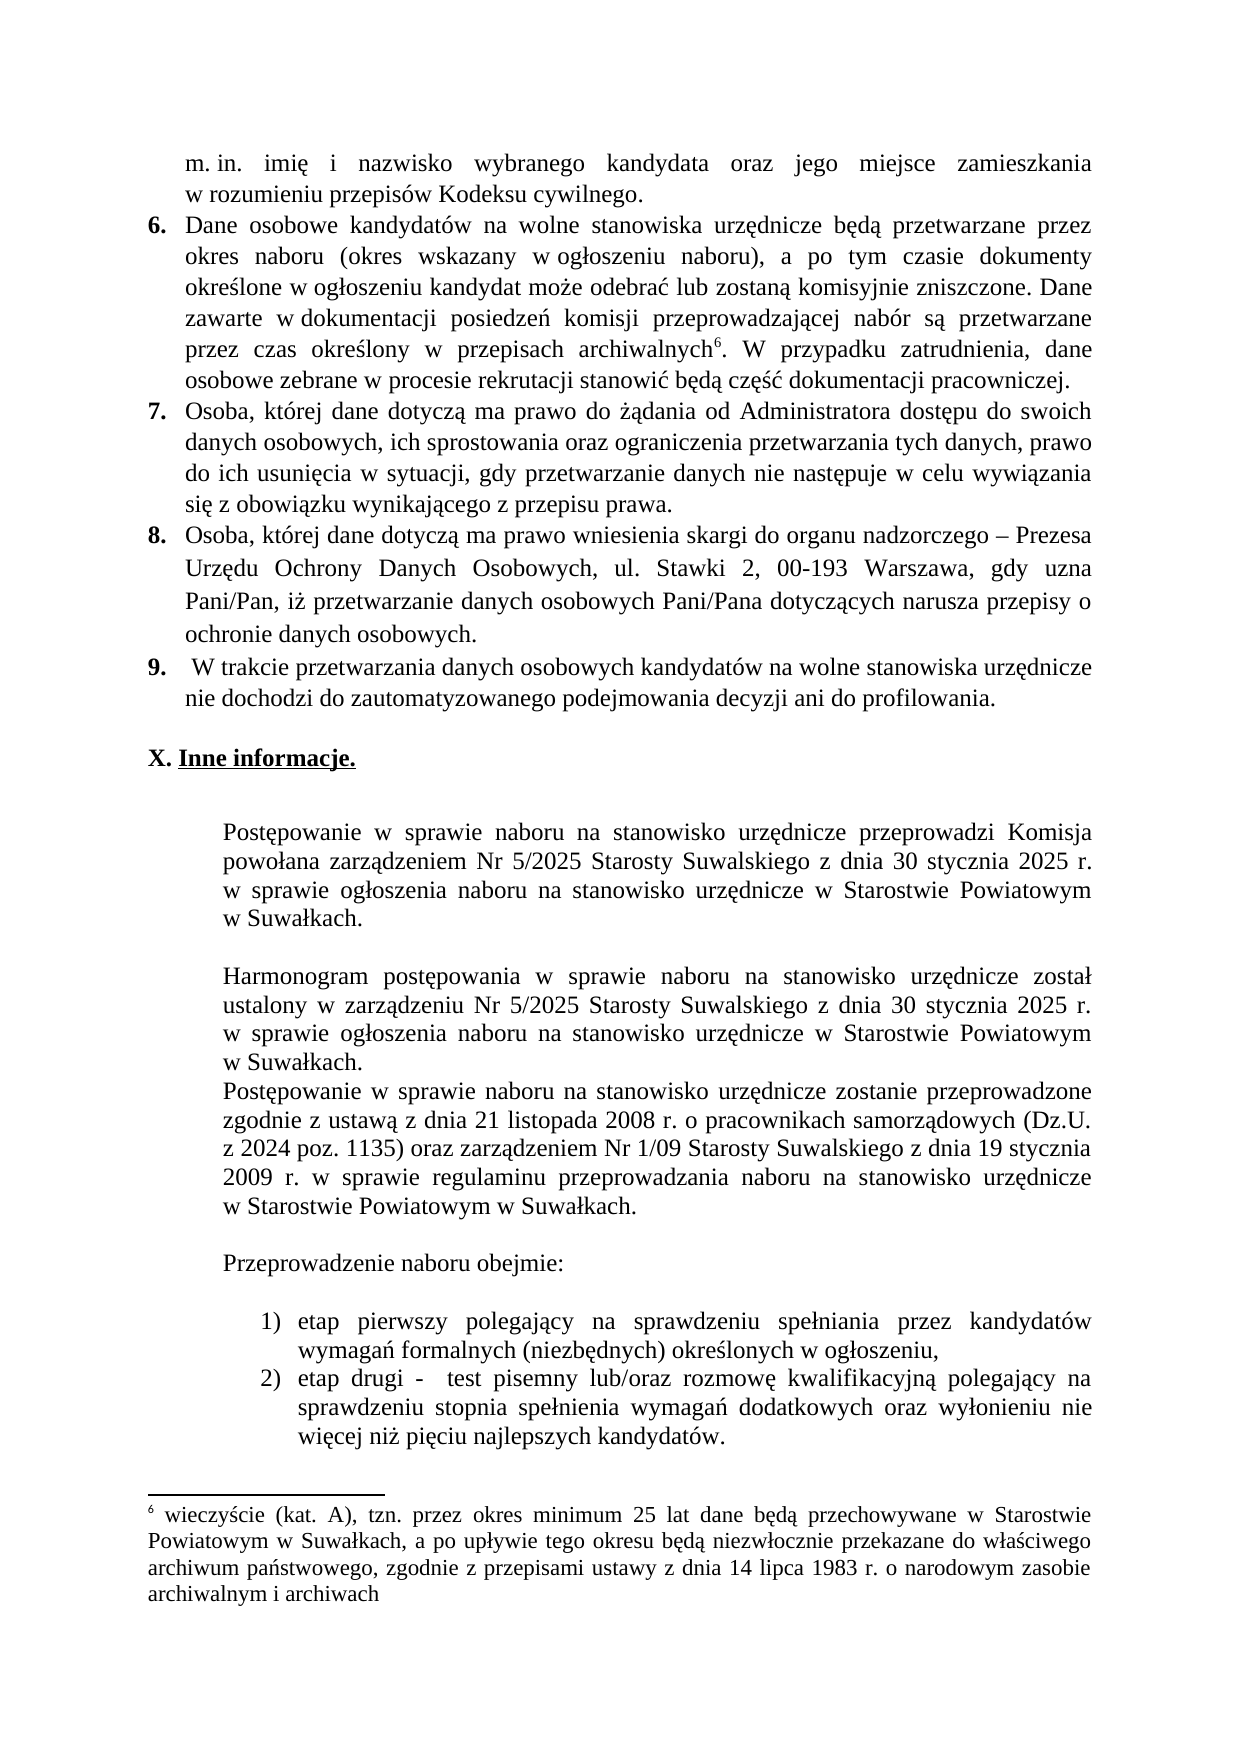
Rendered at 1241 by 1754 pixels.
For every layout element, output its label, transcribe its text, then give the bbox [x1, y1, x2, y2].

subtitle etap drugi - test pisemny lub/oraz rozmowę kwalifikacyjną polegający na sprawdzeniu stopnia spełnienia wymagań dodatkowych oraz wyłonieniu nie więcej niż pięciu najlepszych kandydatów. [260, 1363, 1093, 1450]
list Osoba, której dane dotyczą ma prawo wniesienia skargi do organu nadzorczego – Prezesa Urzędu Ochrony Danych Osobowych, ul. Stawki 2, 00-193 Warszawa, gdy uzna Pani/Pan, iż przetwarzanie danych osobowych Pani/Pana dotyczących narusza przepisy o ochronie danych osobowych. [148, 520, 1093, 648]
subtitle Postępowanie w sprawie naboru na stanowisko urzędnicze przeprowadzi Komisja powołana zarządzeniem Nr 5/2025 Starosty Suwalskiego z dnia 30 stycznia 2025 r. w sprawie ogłoszenia naboru na stanowisko urzędnicze w Starostwie Powiatowym w Suwałkach. [223, 817, 1093, 932]
subtitle Harmonogram postępowania w sprawie naboru na stanowisko urzędnicze został ustalony w zarządzeniu Nr 5/2025 Starosty Suwalskiego z dnia 30 stycznia 2025 r. w sprawie ogłoszenia naboru na stanowisko urzędnicze w Starostwie Powiatowym w Suwałkach. [223, 961, 1093, 1076]
subtitle Przeprowadzenie naboru obejmie: [223, 1248, 1093, 1277]
list Dane osobowe kandydatów na wolne stanowiska urzędnicze będą przetwarzane przez okres naboru (okres wskazany w ogłoszeniu naboru), a po tym czasie dokumenty określone w ogłoszeniu kandydat może odebrać lub zostaną komisyjnie zniszczone. Dane zawarte w dokumentacji posiedzeń komisji przeprowadzającej nabór są przetwarzane przez czas określony w przepisach archiwalnych. W przypadku zatrudnienia, dane osobowe zebrane w procesie rekrutacji stanowić będą część dokumentacji pracowniczej. [148, 210, 1093, 394]
subtitle etap pierwszy polegający na sprawdzeniu spełniania przez kandydatów wymagań formalnych (niezbędnych) określonych w ogłoszeniu, [260, 1306, 1093, 1363]
subtitle X. Inne informacje. [148, 743, 1093, 772]
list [148, 148, 1093, 207]
subtitle Postępowanie w sprawie naboru na stanowisko urzędnicze zostanie przeprowadzone zgodnie z ustawą z dnia 21 listopada 2008 r. o pracownikach samorządowych (Dz.U. z 2024 poz. 1135) oraz zarządzeniem Nr 1/09 Starosty Suwalskiego z dnia 19 stycznia 2009 r. w sprawie regulaminu przeprowadzania naboru na stanowisko urzędnicze w Starostwie Powiatowym w Suwałkach. [223, 1076, 1093, 1220]
list Osoba, której dane dotyczą ma prawo do żądania od Administratora dostępu do swoich danych osobowych, ich sprostowania oraz ograniczenia przetwarzania tych danych, prawo do ich usunięcia w sytuacji, gdy przetwarzanie danych nie następuje w celu wywiązania się z obowiązku wynikającego z przepisu prawa. [148, 396, 1093, 518]
list W trakcie przetwarzania danych osobowych kandydatów na wolne stanowiska urzędnicze nie dochodzi do zautomatyzowanego podejmowania decyzji ani do profilowania. [148, 652, 1093, 712]
